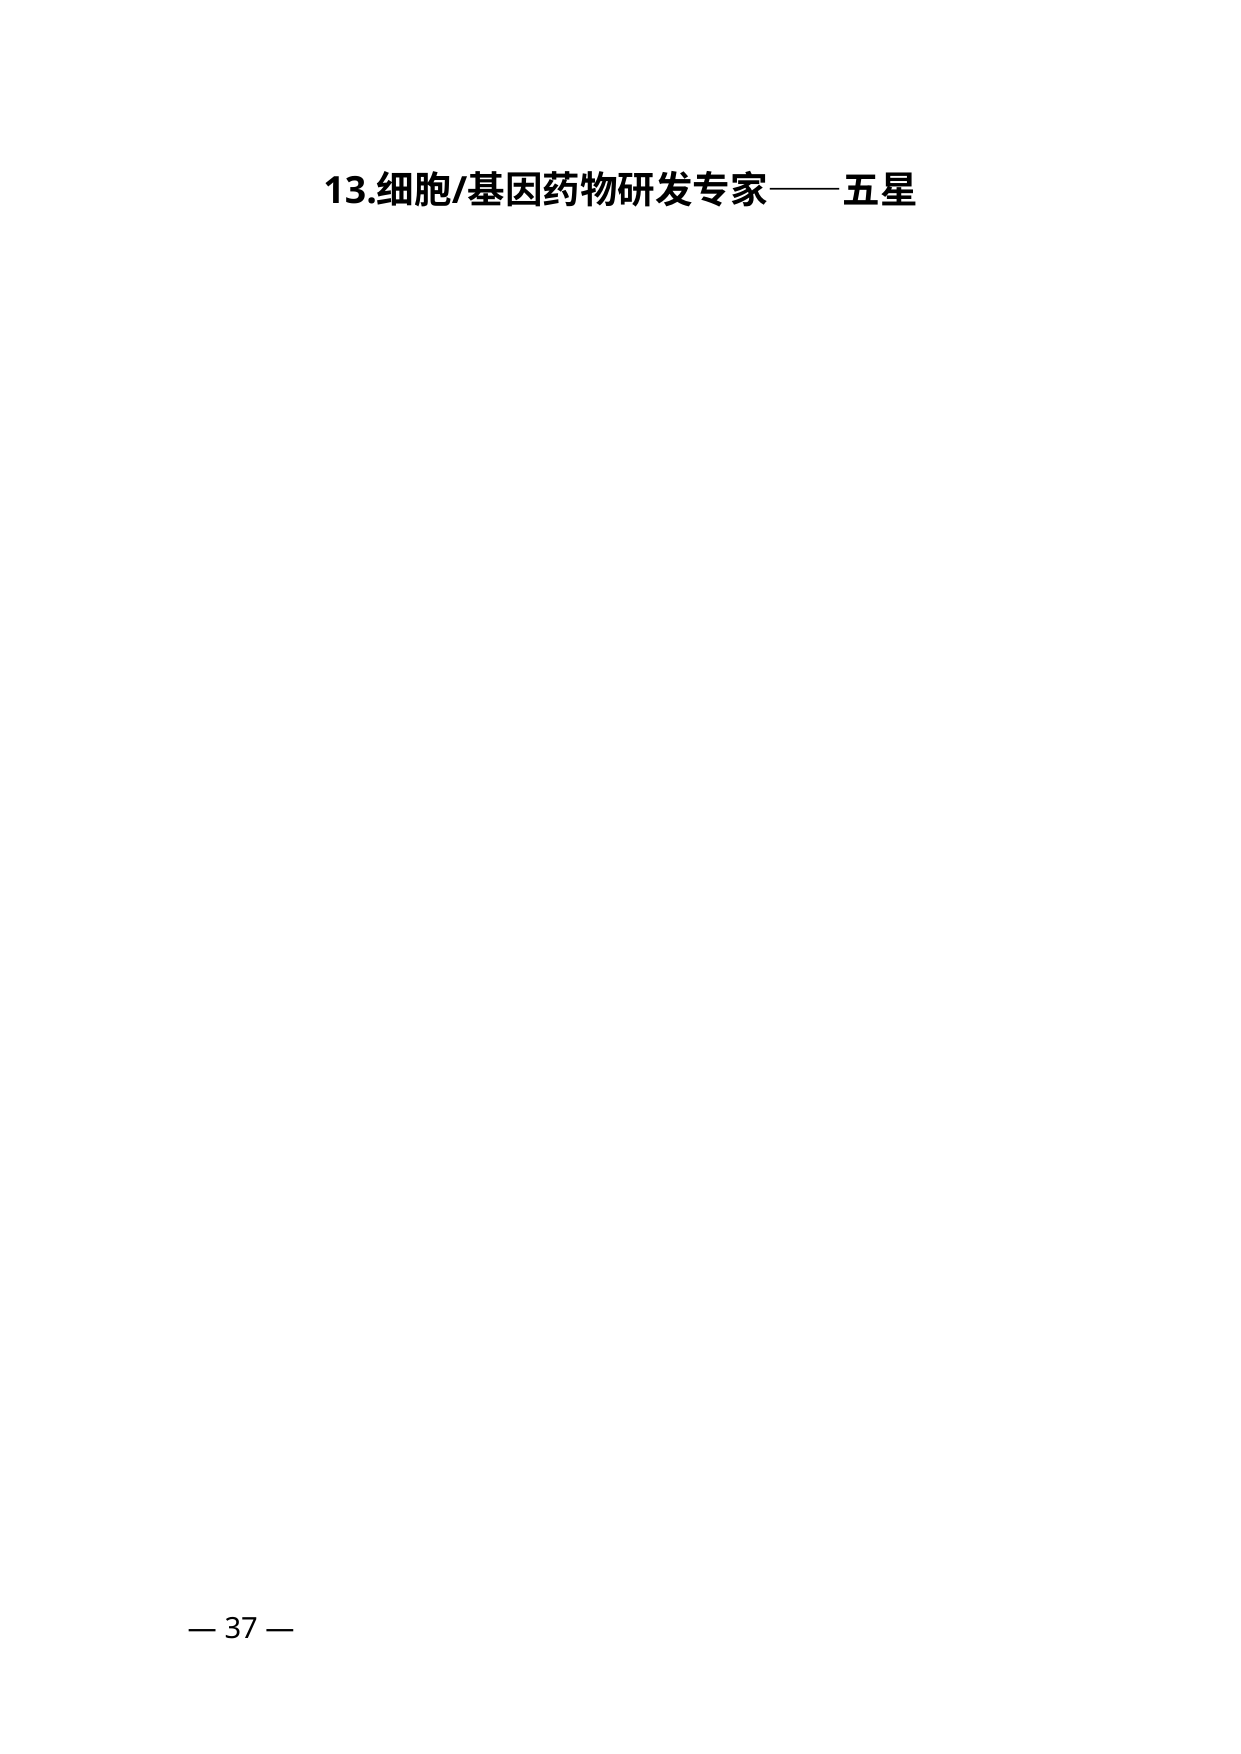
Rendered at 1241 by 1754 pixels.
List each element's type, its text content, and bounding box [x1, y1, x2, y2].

subtitle 13.细胞/基因药物研发专家——五星 [187, 155, 1053, 220]
